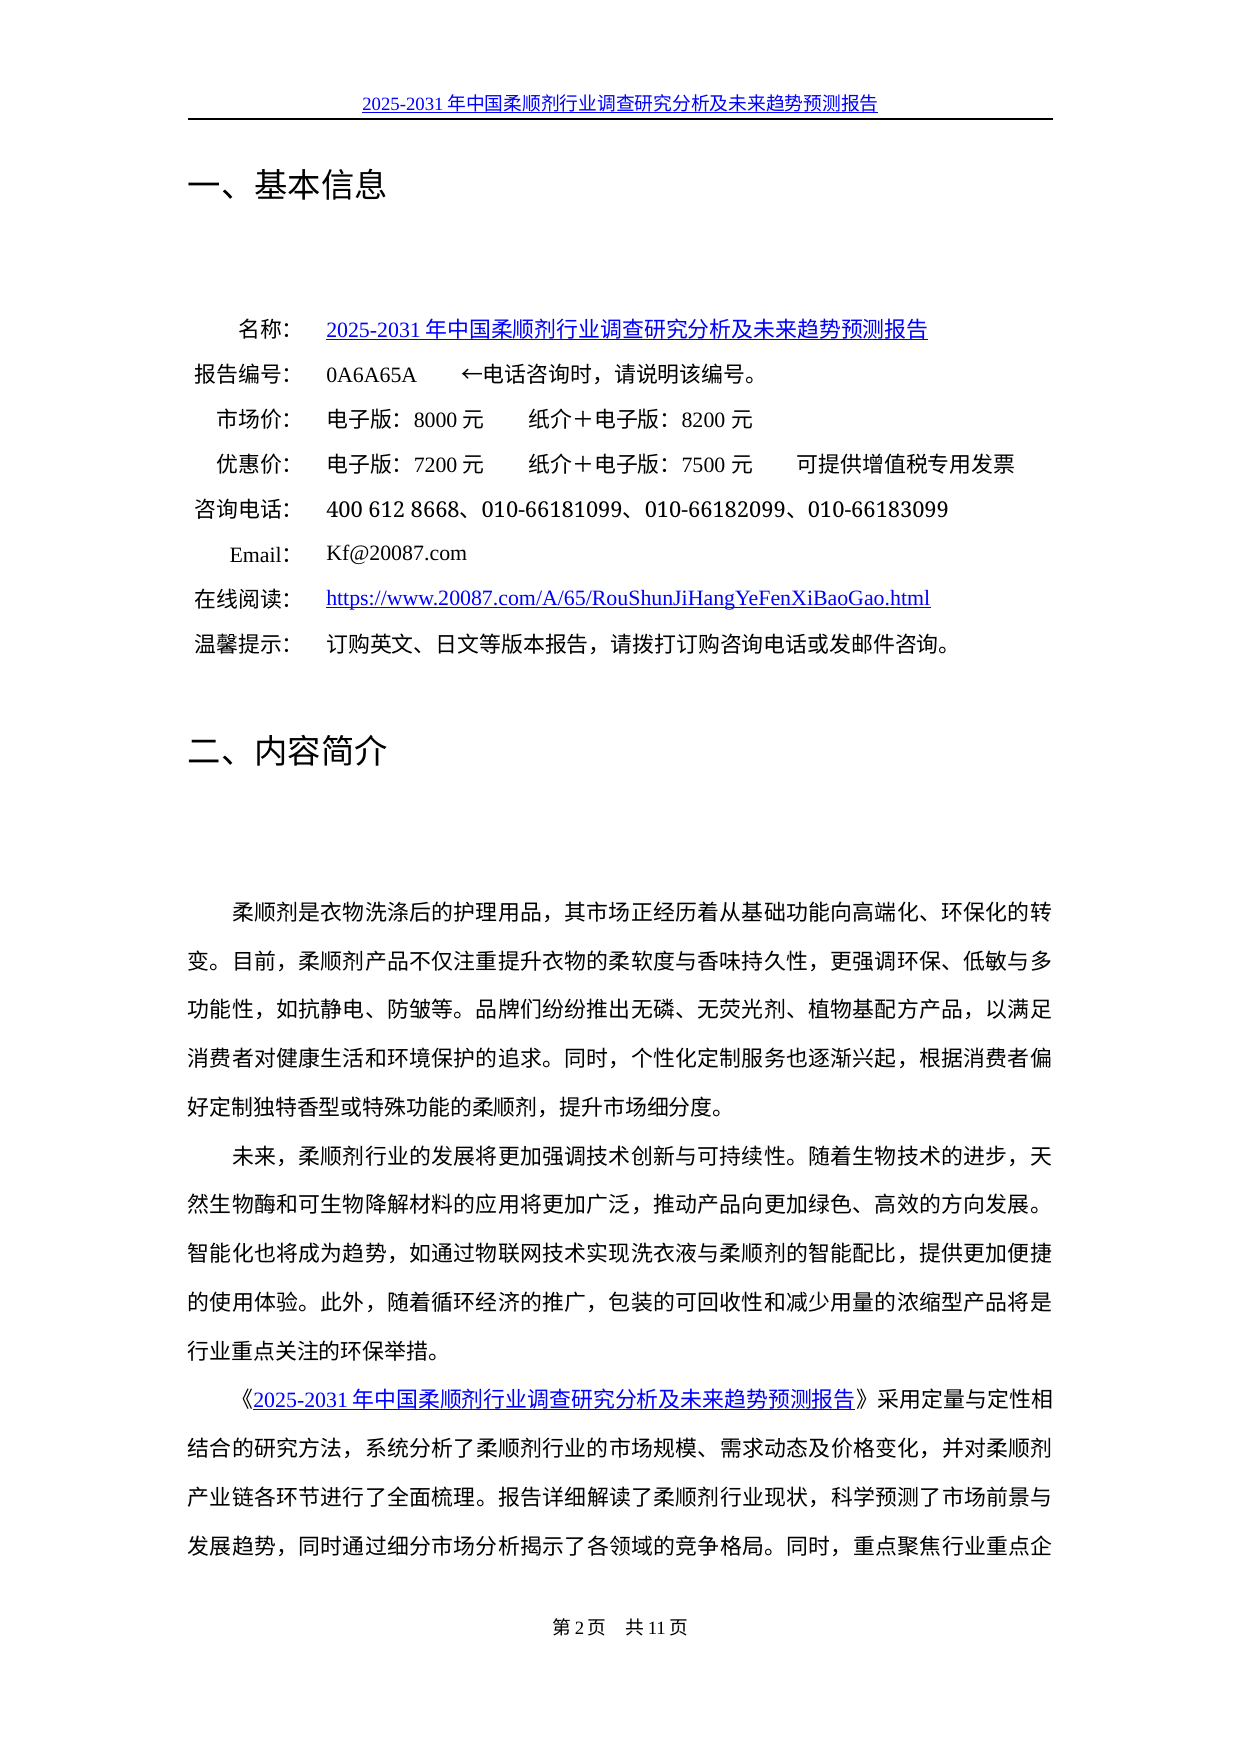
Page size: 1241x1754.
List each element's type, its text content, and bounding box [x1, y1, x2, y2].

table_cell 电子版：7200 元 纸介＋电子版：7500 元 可提供增值税专用发票 [315, 447, 1073, 492]
table_cell 0A6A65A ←电话咨询时，请说明该编号。 [315, 357, 1073, 402]
table_cell 温馨提示： [167, 627, 315, 672]
title 一、基本信息 [187, 150, 1053, 215]
table_cell 400 612 8668、010-66181099、010-66182099、010-66183099 [315, 492, 1073, 537]
table_header 2025-2031年中国柔顺剂行业调查研究分析及未来趋势预测报告 [315, 312, 1073, 357]
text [187, 894, 1053, 1561]
table_header 名称： [167, 312, 315, 357]
table_cell 优惠价： [167, 447, 315, 492]
table_cell Kf@20087.com [315, 537, 1073, 582]
table_cell 报告编号： [167, 357, 315, 402]
title 二、内容简介 [187, 717, 1053, 782]
table_cell 在线阅读： [167, 582, 315, 627]
table_cell 市场价： [167, 402, 315, 447]
table_cell 电子版：8000 元 纸介＋电子版：8200 元 [315, 402, 1073, 447]
table_cell 咨询电话： [167, 492, 315, 537]
table_cell 订购英文、日文等版本报告，请拨打订购咨询电话或发邮件咨询。 [315, 627, 1073, 672]
table_cell [315, 582, 1073, 627]
table_cell Email： [167, 537, 315, 582]
